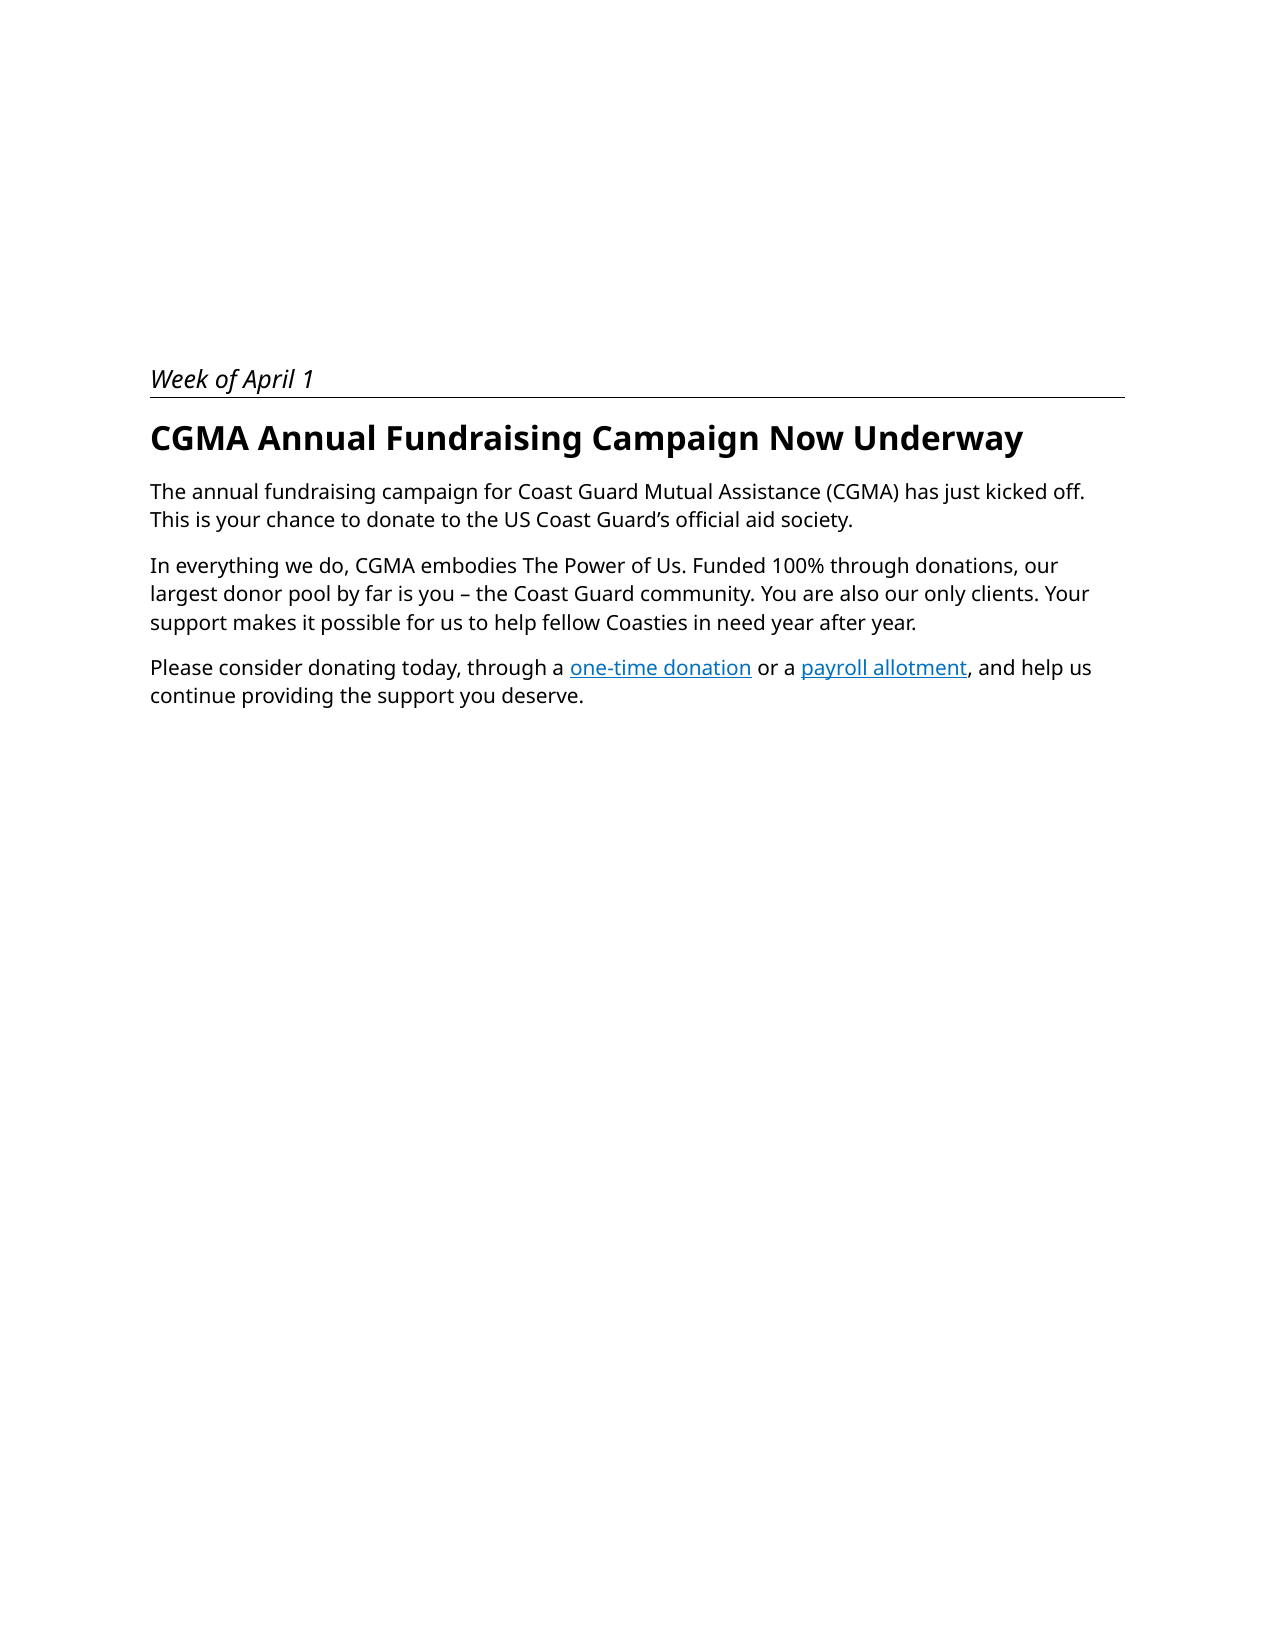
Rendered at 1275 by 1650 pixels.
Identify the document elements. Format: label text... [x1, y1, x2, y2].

text The annual fundraising campaign for Coast Guard Mutual Assistance (CGMA) has just kicked off. This is your chance to donate to the US Coast Guard’s official aid society. [150, 477, 1125, 534]
text In everything we do, CGMA embodies The Power of Us. Funded 100% through donations, our largest donor pool by far is you – the Coast Guard community. You are also our only clients. Your support makes it possible for us to help fellow Coasties in need year after year. [150, 551, 1125, 636]
text Week of April 1 [150, 361, 1125, 397]
text CGMA Annual Fundraising Campaign Now Underway [150, 415, 1125, 461]
text Please consider donating today, through a one-time donation or a payroll allotment, and help us continue providing the support you deserve. [150, 653, 1125, 709]
